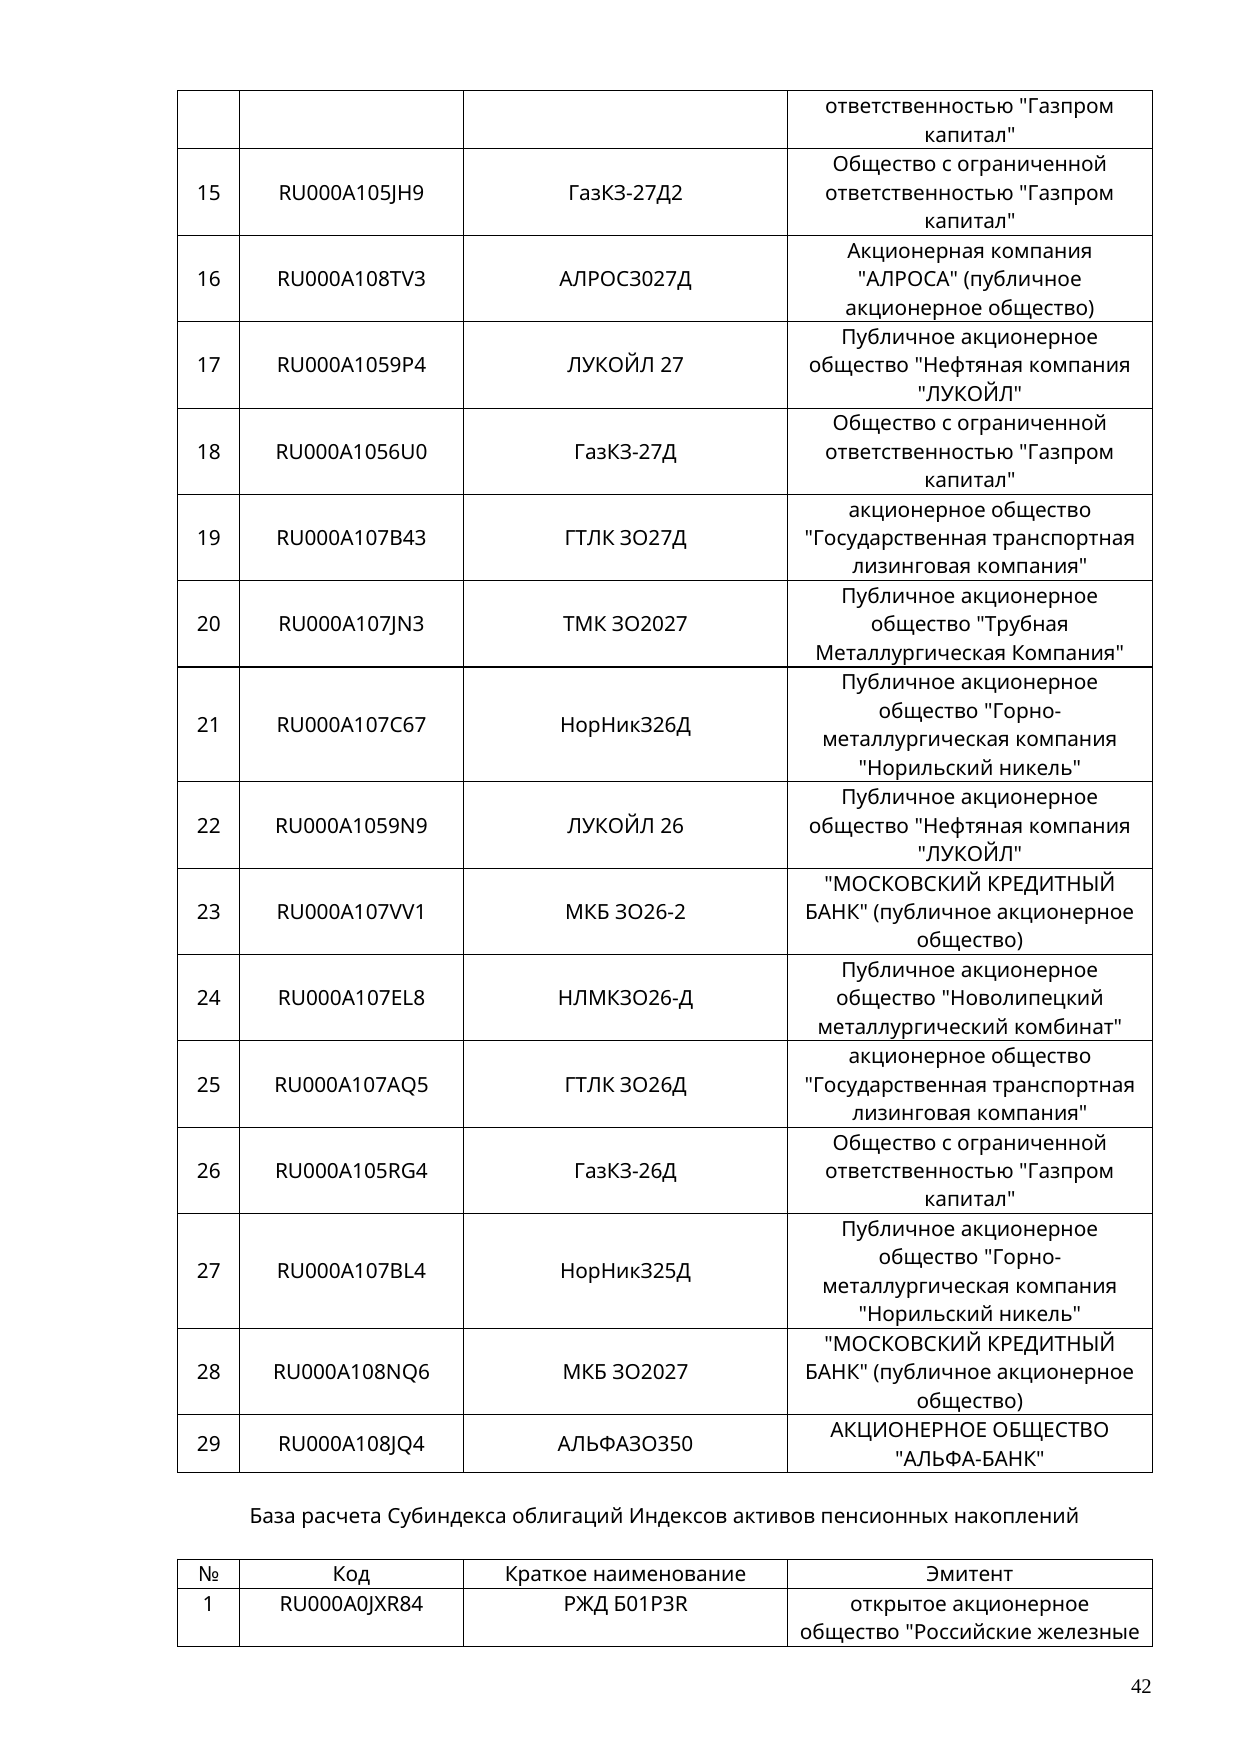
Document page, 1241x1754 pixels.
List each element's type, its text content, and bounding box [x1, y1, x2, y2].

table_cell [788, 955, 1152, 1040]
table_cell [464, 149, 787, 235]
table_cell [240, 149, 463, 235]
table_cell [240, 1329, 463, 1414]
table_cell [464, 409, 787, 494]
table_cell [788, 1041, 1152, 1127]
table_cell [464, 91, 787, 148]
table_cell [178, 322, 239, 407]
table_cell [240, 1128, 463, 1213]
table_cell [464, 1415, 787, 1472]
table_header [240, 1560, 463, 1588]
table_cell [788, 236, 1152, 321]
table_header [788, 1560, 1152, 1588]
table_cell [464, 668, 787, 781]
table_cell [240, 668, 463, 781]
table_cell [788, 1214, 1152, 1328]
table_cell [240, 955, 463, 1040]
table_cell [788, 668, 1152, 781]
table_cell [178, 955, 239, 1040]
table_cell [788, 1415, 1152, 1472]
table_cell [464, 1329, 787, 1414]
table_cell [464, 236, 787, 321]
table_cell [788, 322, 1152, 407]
text База расчета Субиндекса облигаций Индексов активов пенсионных накоплений [177, 1502, 1152, 1530]
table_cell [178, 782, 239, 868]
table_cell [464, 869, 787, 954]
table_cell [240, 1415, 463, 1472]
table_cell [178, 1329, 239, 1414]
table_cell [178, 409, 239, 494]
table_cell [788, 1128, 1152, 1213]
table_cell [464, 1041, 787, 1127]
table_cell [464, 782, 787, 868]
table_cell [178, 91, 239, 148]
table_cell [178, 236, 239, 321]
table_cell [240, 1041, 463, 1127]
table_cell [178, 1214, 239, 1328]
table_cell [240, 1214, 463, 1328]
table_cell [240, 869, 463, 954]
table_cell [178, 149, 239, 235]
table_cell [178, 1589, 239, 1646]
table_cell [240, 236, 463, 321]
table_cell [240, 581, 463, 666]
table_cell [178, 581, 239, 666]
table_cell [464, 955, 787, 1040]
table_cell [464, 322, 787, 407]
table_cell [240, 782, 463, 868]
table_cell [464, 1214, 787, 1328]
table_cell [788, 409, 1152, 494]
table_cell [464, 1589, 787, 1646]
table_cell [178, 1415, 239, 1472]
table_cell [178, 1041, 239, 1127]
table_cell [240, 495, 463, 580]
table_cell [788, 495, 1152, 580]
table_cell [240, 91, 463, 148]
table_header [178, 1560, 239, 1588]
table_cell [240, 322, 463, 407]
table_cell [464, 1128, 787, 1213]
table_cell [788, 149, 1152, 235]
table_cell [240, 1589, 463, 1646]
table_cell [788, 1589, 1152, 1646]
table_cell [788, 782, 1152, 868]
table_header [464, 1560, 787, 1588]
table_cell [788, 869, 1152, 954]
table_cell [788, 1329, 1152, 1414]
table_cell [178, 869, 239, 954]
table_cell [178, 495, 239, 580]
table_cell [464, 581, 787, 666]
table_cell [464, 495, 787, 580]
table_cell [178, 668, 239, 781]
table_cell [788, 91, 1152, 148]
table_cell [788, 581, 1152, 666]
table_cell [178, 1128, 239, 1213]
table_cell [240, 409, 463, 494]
